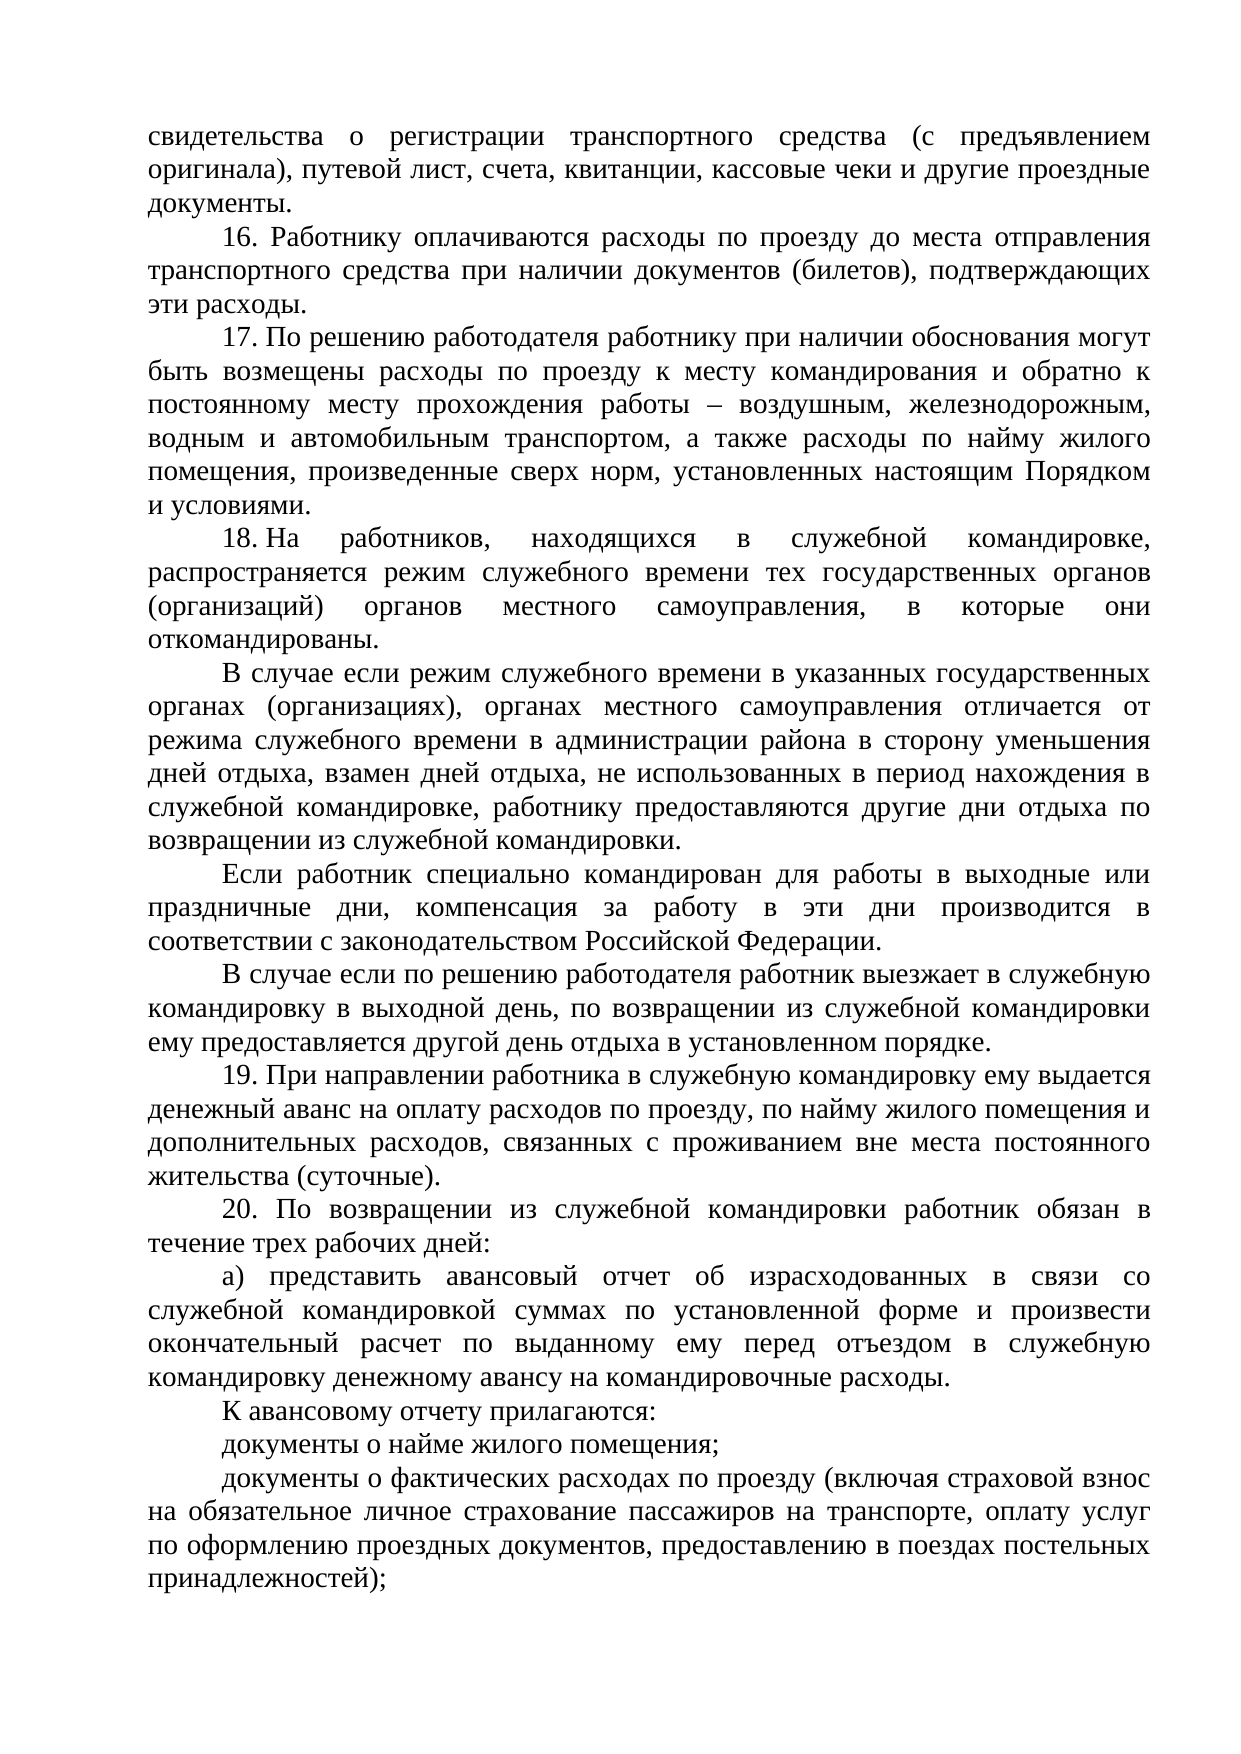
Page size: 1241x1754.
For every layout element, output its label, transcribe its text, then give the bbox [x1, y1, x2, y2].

text документы о фактических расходах по проезду (включая страховой взнос на обязательное личное страхование пассажиров на транспорте, оплату услуг по оформлению проездных документов, предоставлению в поездах постельных принадлежностей); [148, 1460, 1152, 1594]
text К авансовому отчету прилагаются: [148, 1393, 1152, 1426]
text Если работник специально командирован для работы в выходные или праздничные дни, компенсация за работу в эти дни производится в соответствии с законодательством Российской Федерации. [148, 856, 1152, 957]
text 16. Работнику оплачиваются расходы по проезду до места отправления транспортного средства при наличии документов (билетов), подтверждающих эти расходы. [148, 219, 1152, 319]
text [148, 118, 1152, 219]
text 18. На работников, находящихся в служебной командировке, распространяется режим служебного времени тех государственных органов (организаций) органов местного самоуправления, в которые они откомандированы. [148, 521, 1152, 655]
text 20. По возвращении из служебной командировки работник обязан в течение трех рабочих дней: [148, 1191, 1152, 1258]
text 17. По решению работодателя работнику при наличии обоснования могут быть возмещены расходы по проезду к месту командирования и обратно к постоянному месту прохождения работы – воздушным, железнодорожным, водным и автомобильным транспортом, а также расходы по найму жилого помещения, произведенные сверх норм, установленных настоящим Порядком и условиями. [148, 319, 1152, 521]
text В случае если режим служебного времени в указанных государственных органах (организациях), органах местного самоуправления отличается от режима служебного времени в администрации района в сторону уменьшения дней отдыха, взамен дней отдыха, не использованных в период нахождения в служебной командировке, работнику предоставляются другие дни отдыха по возвращении из служебной командировки. [148, 655, 1152, 856]
text 19. При направлении работника в служебную командировку ему выдается денежный аванс на оплату расходов по проезду, по найму жилого помещения и дополнительных расходов, связанных с проживанием вне места постоянного жительства (суточные). [148, 1057, 1152, 1191]
text а) представить авансовый отчет об израсходованных в связи со служебной командировкой суммах по установленной форме и произвести окончательный расчет по выданному ему перед отъездом в служебную командировку денежному авансу на командировочные расходы. [148, 1258, 1152, 1393]
text В случае если по решению работодателя работник выезжает в служебную командировку в выходной день, по возвращении из служебной командировки ему предоставляется другой день отдыха в установленном порядке. [148, 957, 1152, 1057]
text документы о найме жилого помещения; [148, 1426, 1152, 1460]
